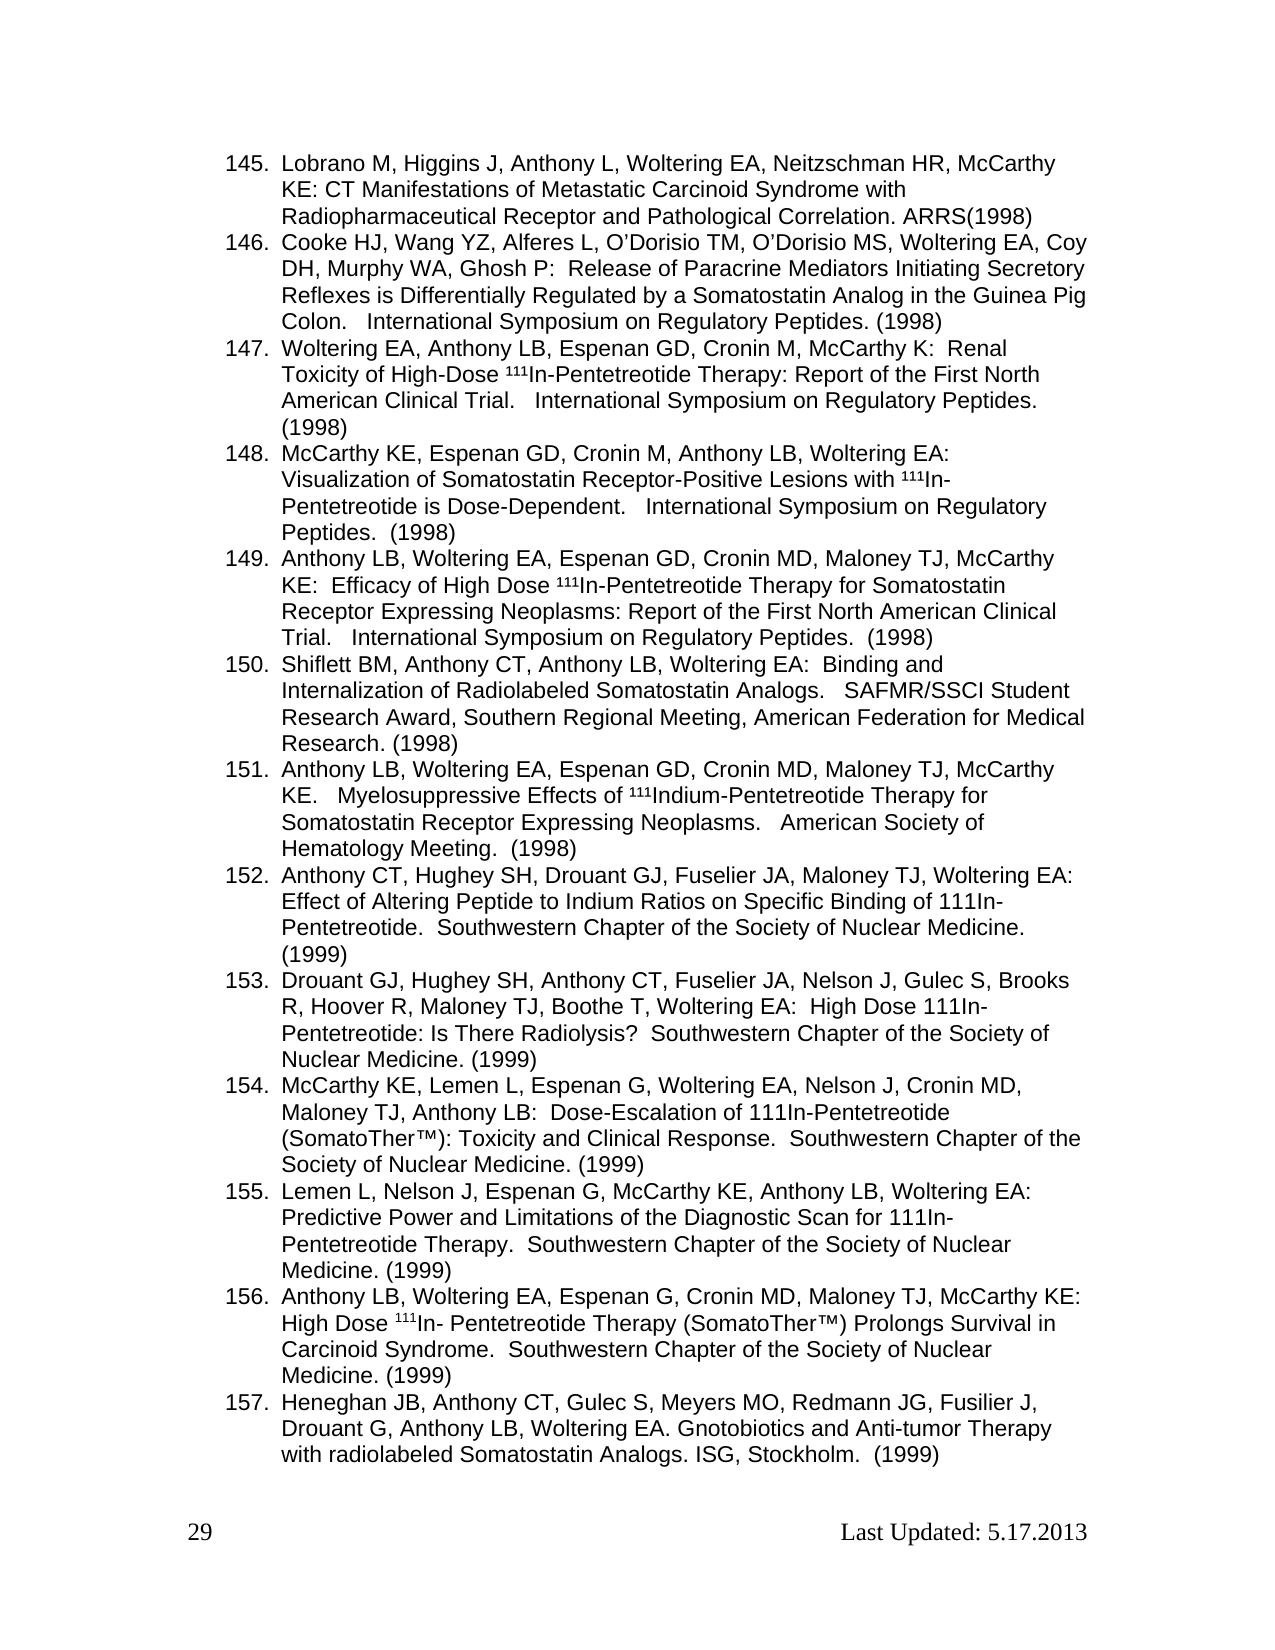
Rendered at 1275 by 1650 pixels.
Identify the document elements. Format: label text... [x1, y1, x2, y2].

list Woltering EA, Anthony LB, Espenan GD, Cronin M, McCarthy K: Renal Toxicity of High-Dose ¹¹¹In-Pentetreotide Therapy: Report of the First North American Clinical Trial. International Symposium on Regulatory Peptides. (1998) [225, 334, 1087, 440]
list Anthony LB, Woltering EA, Espenan GD, Cronin MD, Maloney TJ, McCarthy KE: Efficacy of High Dose ¹¹¹In-Pentetreotide Therapy for Somatostatin Receptor Expressing Neoplasms: Report of the First North American Clinical Trial. International Symposium on Regulatory Peptides. (1998) [225, 545, 1087, 651]
list Lobrano M, Higgins J, Anthony L, Woltering EA, Neitzschman HR, McCarthy KE: CT Manifestations of Metastatic Carcinoid Syndrome with Radiopharmaceutical Receptor and Pathological Correlation. ARRS(1998) [225, 150, 1087, 229]
list Heneghan JB, Anthony CT, Gulec S, Meyers MO, Redmann JG, Fusilier J, Drouant G, Anthony LB, Woltering EA. Gnotobiotics and Anti-tumor Therapy with radiolabeled Somatostatin Analogs. ISG, Stockholm. (1999) [225, 1389, 1087, 1468]
list Drouant GJ, Hughey SH, Anthony CT, Fuselier JA, Nelson J, Gulec S, Brooks R, Hoover R, Maloney TJ, Boothe T, Woltering EA: High Dose 111In-Pentetreotide: Is There Radiolysis? Southwestern Chapter of the Society of Nuclear Medicine. (1999) [225, 967, 1087, 1072]
list Anthony LB, Woltering EA, Espenan G, Cronin MD, Maloney TJ, McCarthy KE: High Dose 111In- Pentetreotide Therapy (SomatoTher™) Prolongs Survival in Carcinoid Syndrome. Southwestern Chapter of the Society of Nuclear Medicine. (1999) [225, 1283, 1087, 1389]
list Shiflett BM, Anthony CT, Anthony LB, Woltering EA: Binding and Internalization of Radiolabeled Somatostatin Analogs. SAFMR/SSCI Student Research Award, Southern Regional Meeting, American Federation for Medical Research. (1998) [225, 651, 1087, 756]
list Anthony LB, Woltering EA, Espenan GD, Cronin MD, Maloney TJ, McCarthy KE. Myelosuppressive Effects of ¹¹¹Indium-Pentetreotide Therapy for Somatostatin Receptor Expressing Neoplasms. American Society of Hematology Meeting. (1998) [225, 756, 1087, 862]
list Lemen L, Nelson J, Espenan G, McCarthy KE, Anthony LB, Woltering EA: Predictive Power and Limitations of the Diagnostic Scan for 111In-Pentetreotide Therapy. Southwestern Chapter of the Society of Nuclear Medicine. (1999) [225, 1178, 1087, 1283]
list McCarthy KE, Espenan GD, Cronin M, Anthony LB, Woltering EA: Visualization of Somatostatin Receptor-Positive Lesions with ¹¹¹In-Pentetreotide is Dose-Dependent. International Symposium on Regulatory Peptides. (1998) [225, 440, 1087, 545]
list Anthony CT, Hughey SH, Drouant GJ, Fuselier JA, Maloney TJ, Woltering EA: Effect of Altering Peptide to Indium Ratios on Specific Binding of 111In-Pentetreotide. Southwestern Chapter of the Society of Nuclear Medicine. (1999) [225, 862, 1087, 967]
list Cooke HJ, Wang YZ, Alferes L, O’Dorisio TM, O’Dorisio MS, Woltering EA, Coy DH, Murphy WA, Ghosh P: Release of Paracrine Mediators Initiating Secretory Reflexes is Differentially Regulated by a Somatostatin Analog in the Guinea Pig Colon. International Symposium on Regulatory Peptides. (1998) [225, 229, 1087, 334]
list McCarthy KE, Lemen L, Espenan G, Woltering EA, Nelson J, Cronin MD, Maloney TJ, Anthony LB: Dose-Escalation of 111In-Pentetreotide (SomatoTher™): Toxicity and Clinical Response. Southwestern Chapter of the Society of Nuclear Medicine. (1999) [225, 1072, 1087, 1178]
